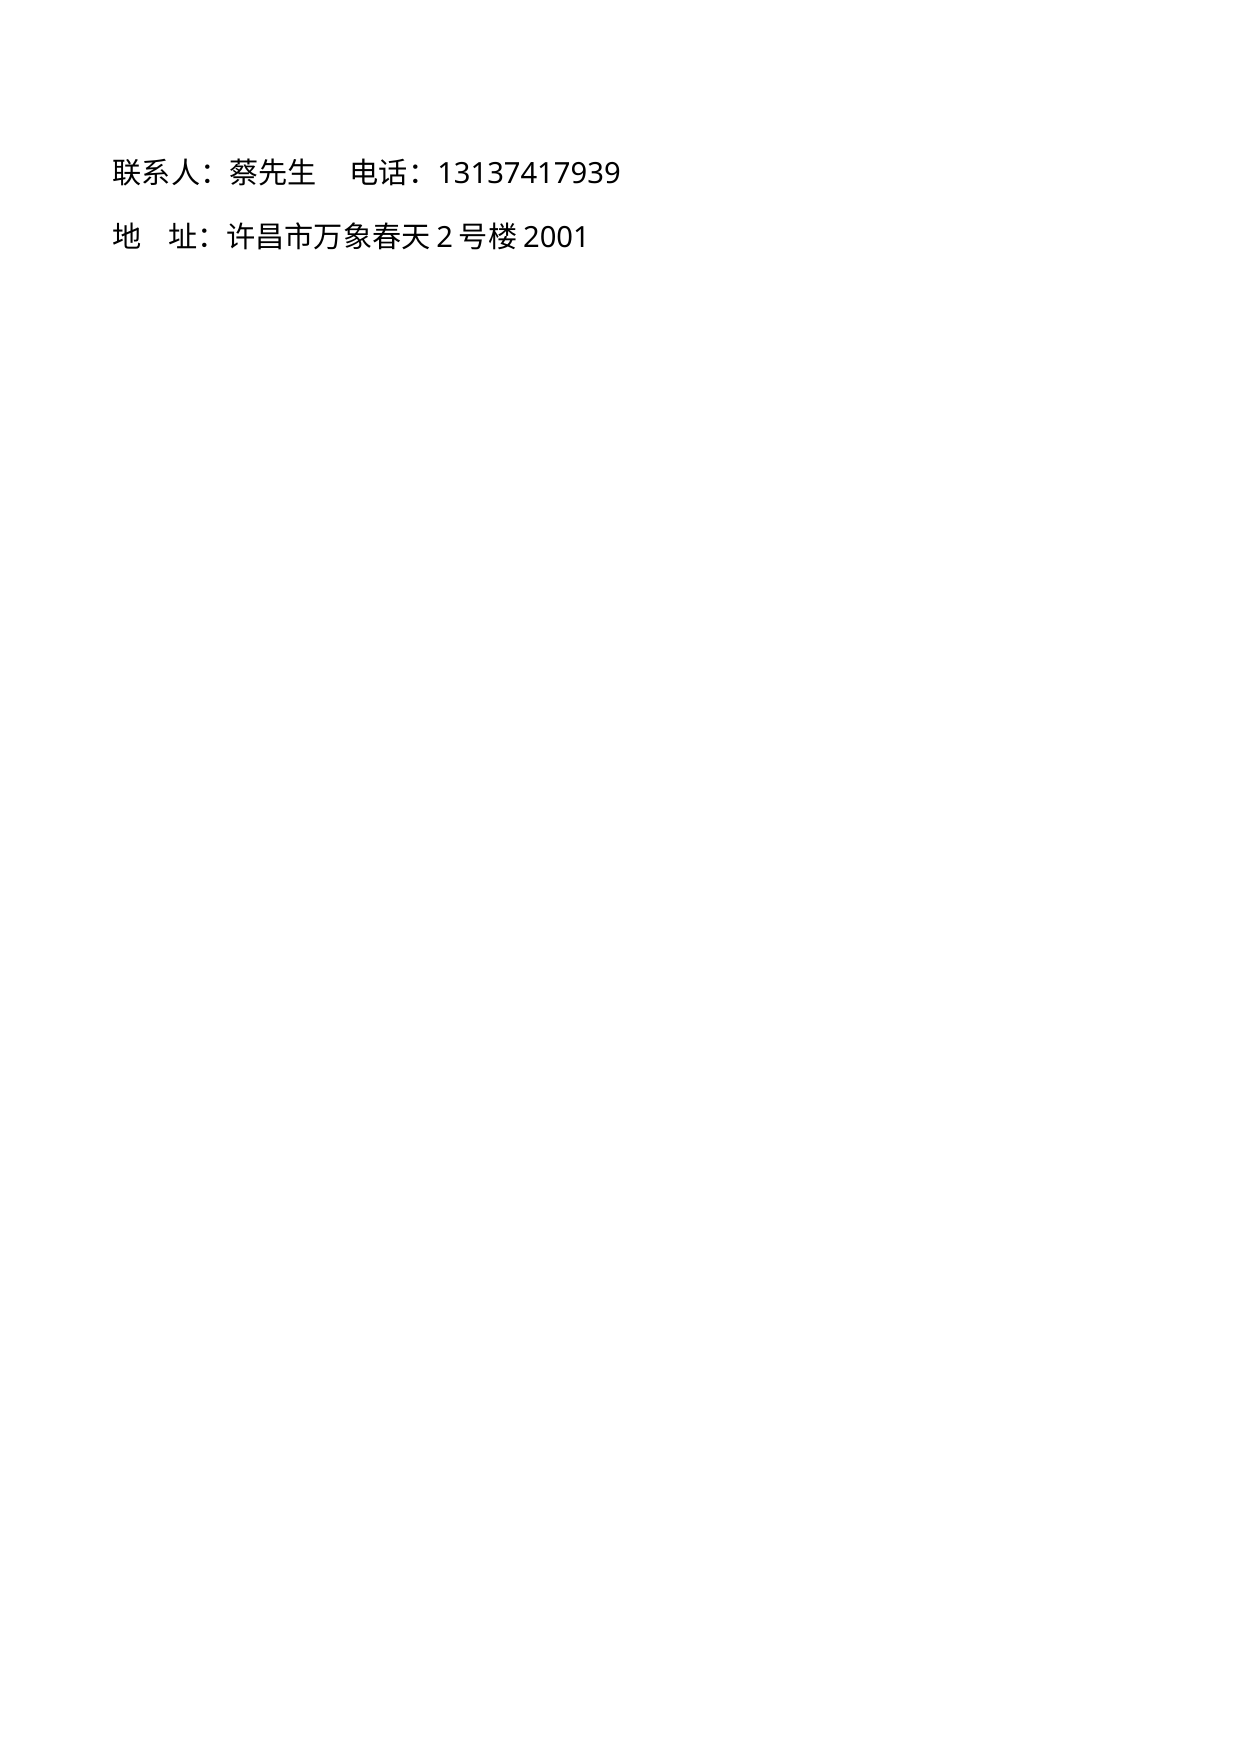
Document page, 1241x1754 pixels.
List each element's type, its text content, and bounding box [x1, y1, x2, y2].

text 地 址：许昌市万象春天2号楼2001 [112, 213, 1128, 256]
text 联系人：蔡先生 电话：13137417939 [112, 150, 1128, 192]
